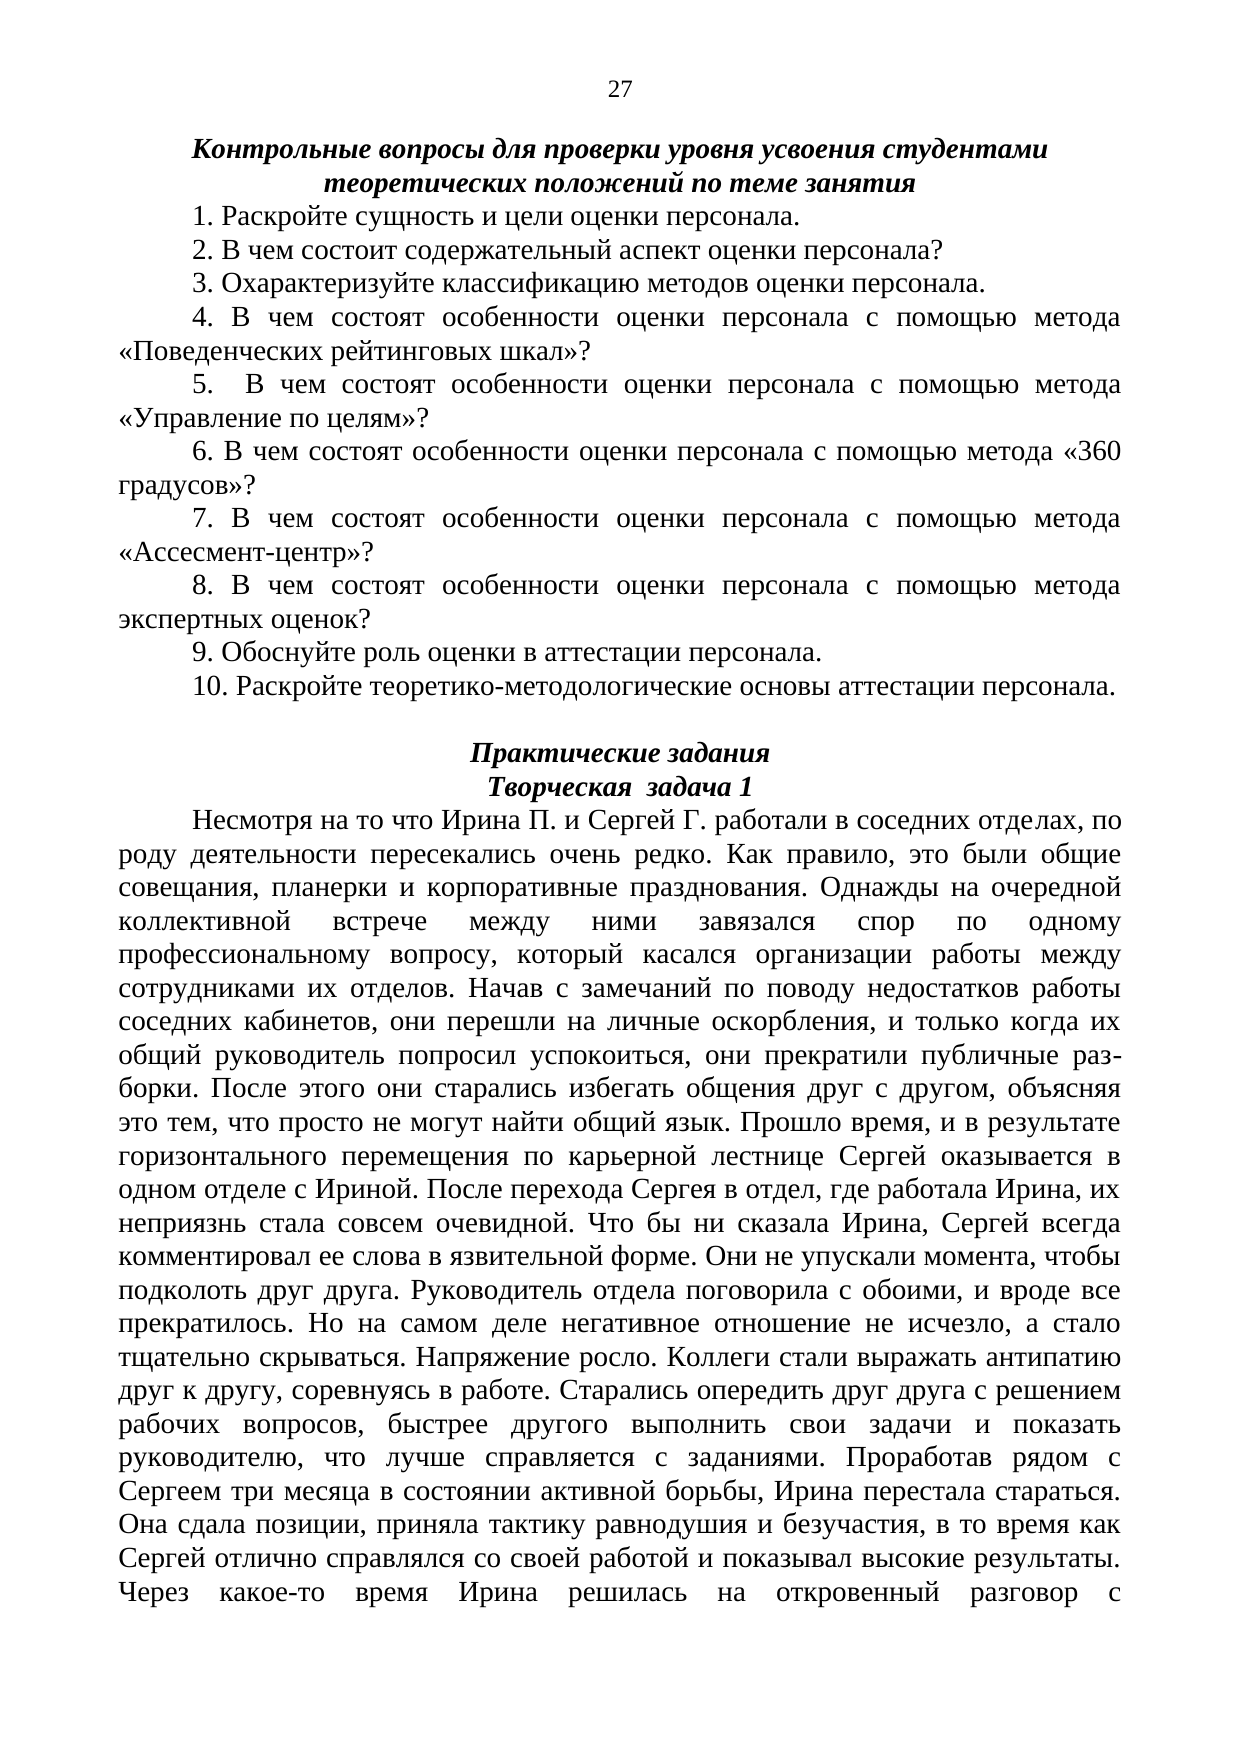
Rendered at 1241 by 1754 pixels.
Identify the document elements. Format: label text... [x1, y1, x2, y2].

text 10. Раскройте теоретико-методологические основы аттестации персонала. [118, 668, 1122, 702]
text Практические задания [118, 735, 1122, 769]
text 4. В чем состоят особенности оценки персонала с помощью метода «Поведенческих рейтинговых шкал»? [118, 299, 1122, 366]
text Контрольные вопросы для проверки уровня усвоения студентами теоретических положений по теме занятия [118, 131, 1122, 198]
text 3. Охарактеризуйте классификацию методов оценки персонала. [118, 266, 1122, 299]
text 5. В чем состоят особенности оценки персонала с помощью метода «Управление по целям»? [118, 366, 1122, 433]
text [118, 802, 1122, 1607]
text 1. Раскройте сущность и цели оценки персонала. [118, 198, 1122, 232]
text 7. В чем состоят особенности оценки персонала с помощью метода «Ассесмент-центр»? [118, 500, 1122, 567]
text 2. В чем состоит содержательный аспект оценки персонала? [118, 232, 1122, 266]
text Творческая задача 1 [118, 769, 1122, 802]
text 8. В чем состоят особенности оценки персонала с помощью метода экспертных оценок? [118, 567, 1122, 634]
text 6. В чем состоят особенности оценки персонала с помощью метода «360 градусов»? [118, 433, 1122, 500]
text 9. Обоснуйте роль оценки в аттестации персонала. [118, 634, 1122, 668]
